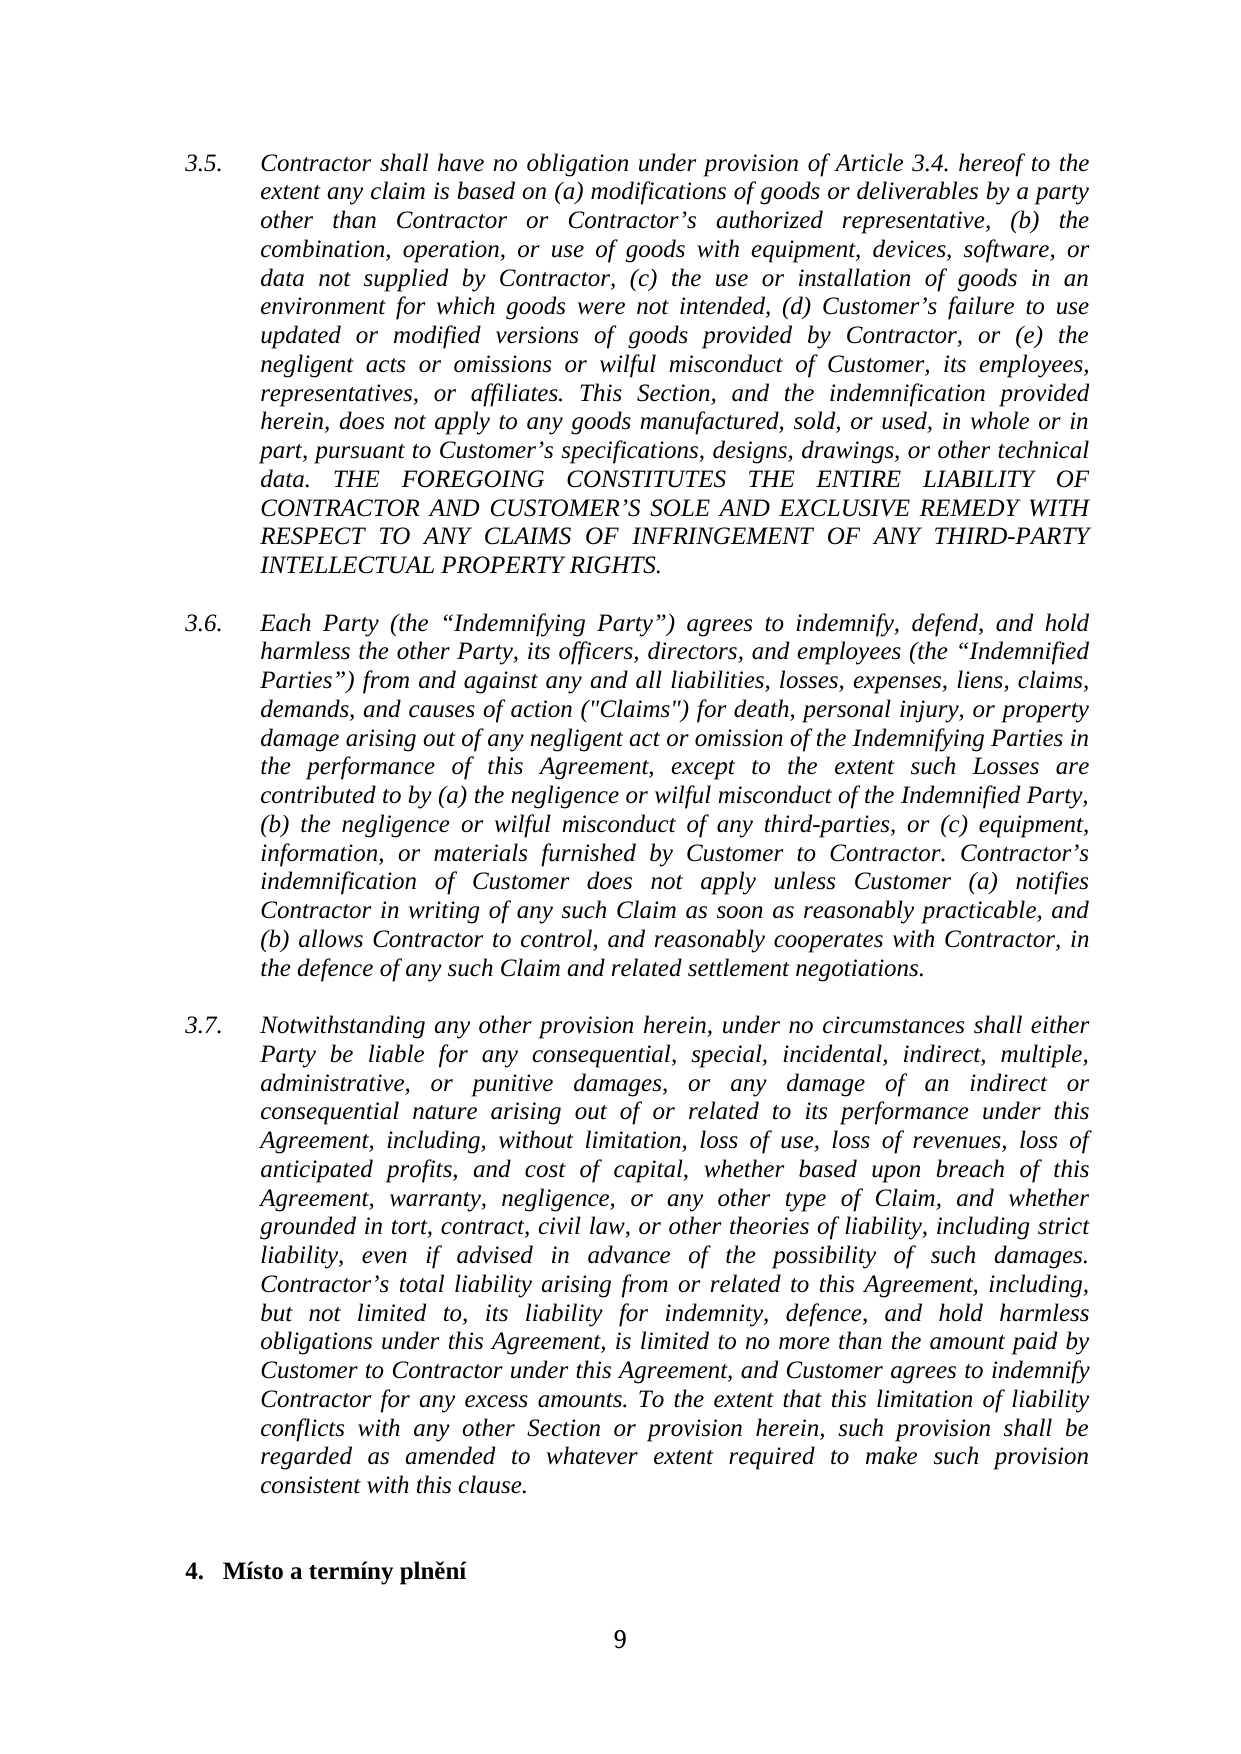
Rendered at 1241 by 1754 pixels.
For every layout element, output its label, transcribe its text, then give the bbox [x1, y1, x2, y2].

list Contractor shall have no obligation under provision of Article 3.4. hereof to the extent any claim is based on (a) modifications of goods or deliverables by a party other than Contractor or Contractor’s authorized representative, (b) the combination, operation, or use of goods with equipment, devices, software, or data not supplied by Contractor, (c) the use or installation of goods in an environment for which goods were not intended, (d) Customer’s failure to use updated or modified versions of goods provided by Contractor, or (e) the negligent acts or omissions or wilful misconduct of Customer, its employees, representatives, or affiliates. This Section, and the indemnification provided herein, does not apply to any goods manufactured, sold, or used, in whole or in part, pursuant to Customer’s specifications, designs, drawings, or other technical data. THE FOREGOING CONSTITUTES THE ENTIRE LIABILITY OF CONTRACTOR AND CUSTOMER’S SOLE AND EXCLUSIVE REMEDY WITH RESPECT TO ANY CLAIMS OF INFRINGEMENT OF ANY THIRD-PARTY INTELLECTUAL PROPERTY RIGHTS. [185, 148, 1093, 579]
list Each Party (the “Indemnifying Party”) agrees to indemnify, defend, and hold harmless the other Party, its officers, directors, and employees (the “Indemnified Parties”) from and against any and all liabilities, losses, expenses, liens, claims, demands, and causes of action ("Claims") for death, personal injury, or property damage arising out of any negligent act or omission of the Indemnifying Parties in the performance of this Agreement, except to the extent such Losses are contributed to by (a) the negligence or wilful misconduct of the Indemnified Party, (b) the negligence or wilful misconduct of any third-parties, or (c) equipment, information, or materials furnished by Customer to Contractor. Contractor’s indemnification of Customer does not apply unless Customer (a) notifies Contractor in writing of any such Claim as soon as reasonably practicable, and (b) allows Contractor to control, and reasonably cooperates with Contractor, in the defence of any such Claim and related settlement negotiations. [185, 608, 1093, 981]
list Notwithstanding any other provision herein, under no circumstances shall either Party be liable for any consequential, special, incidental, indirect, multiple, administrative, or punitive damages, or any damage of an indirect or consequential nature arising out of or related to its performance under this Agreement, including, without limitation, loss of use, loss of revenues, loss of anticipated profits, and cost of capital, whether based upon breach of this Agreement, warranty, negligence, or any other type of Claim, and whether grounded in tort, contract, civil law, or other theories of liability, including strict liability, even if advised in advance of the possibility of such damages. Contractor’s total liability arising from or related to this Agreement, including, but not limited to, its liability for indemnity, defence, and hold harmless obligations under this Agreement, is limited to no more than the amount paid by Customer to Contractor under this Agreement, and Customer agrees to indemnify Contractor for any excess amounts. To the extent that this limitation of liability conflicts with any other Section or provision herein, such provision shall be regarded as amended to whatever extent required to make such provision consistent with this clause. [185, 1010, 1093, 1499]
list Místo a termíny plnění [185, 1556, 1093, 1585]
